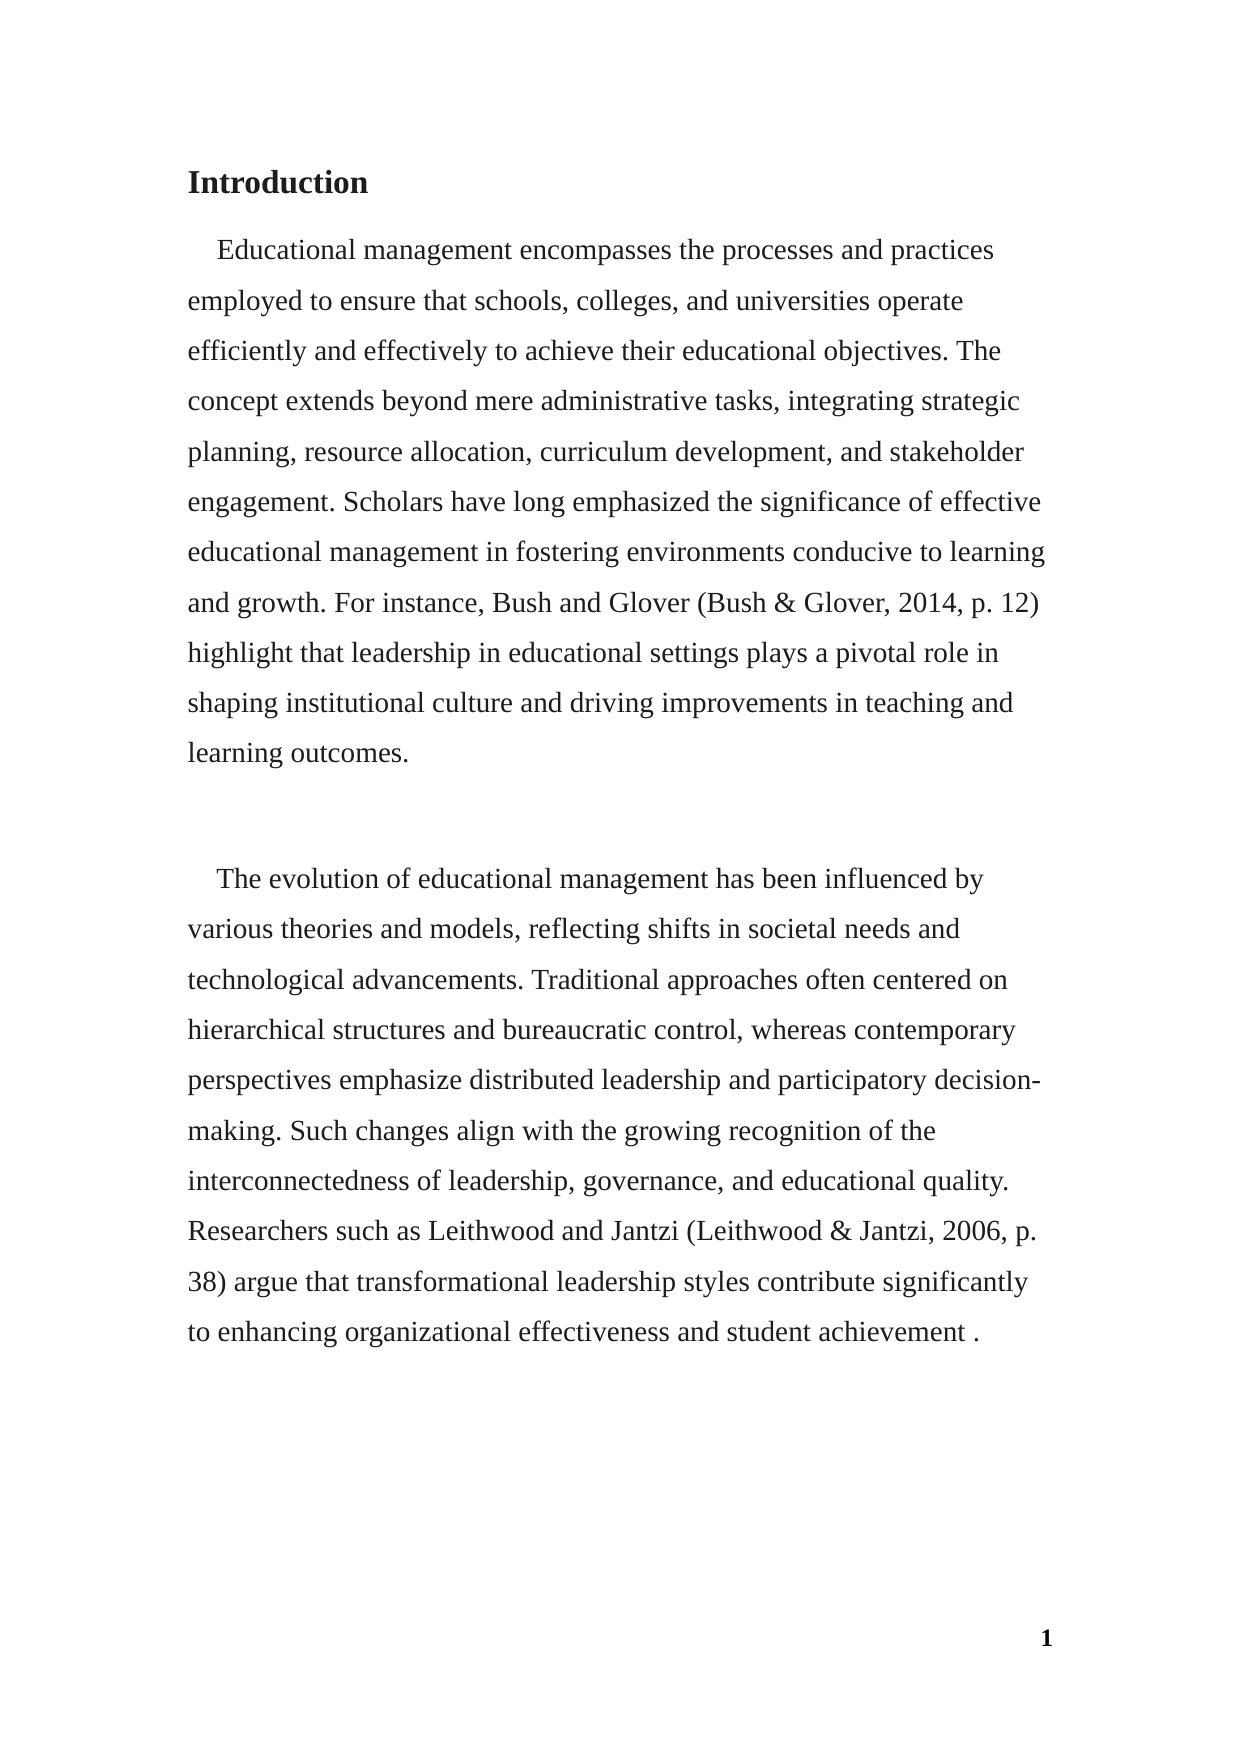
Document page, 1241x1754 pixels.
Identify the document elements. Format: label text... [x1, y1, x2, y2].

text The evolution of educational management has been influenced by various theories and models, reflecting shifts in societal needs and technological advancements. Traditional approaches often centered on hierarchical structures and bureaucratic control, whereas contemporary perspectives emphasize distributed leadership and participatory decision-making. Such changes align with the growing recognition of the interconnectedness of leadership, governance, and educational quality. Researchers such as Leithwood and Jantzi (Leithwood & Jantzi, 2006, p. 38) argue that transformational leadership styles contribute significantly to enhancing organizational effectiveness and student achievement . [187, 861, 1053, 1348]
text Introduction [187, 162, 1053, 201]
text Educational management encompasses the processes and practices employed to ensure that schools, colleges, and universities operate efficiently and effectively to achieve their educational objectives. The concept extends beyond mere administrative tasks, integrating strategic planning, resource allocation, curriculum development, and stakeholder engagement. Scholars have long emphasized the significance of effective educational management in fostering environments conducive to learning and growth. For instance, Bush and Glover (Bush & Glover, 2014, p. 12) highlight that leadership in educational settings plays a pivotal role in shaping institutional culture and driving improvements in teaching and learning outcomes. [187, 232, 1053, 769]
